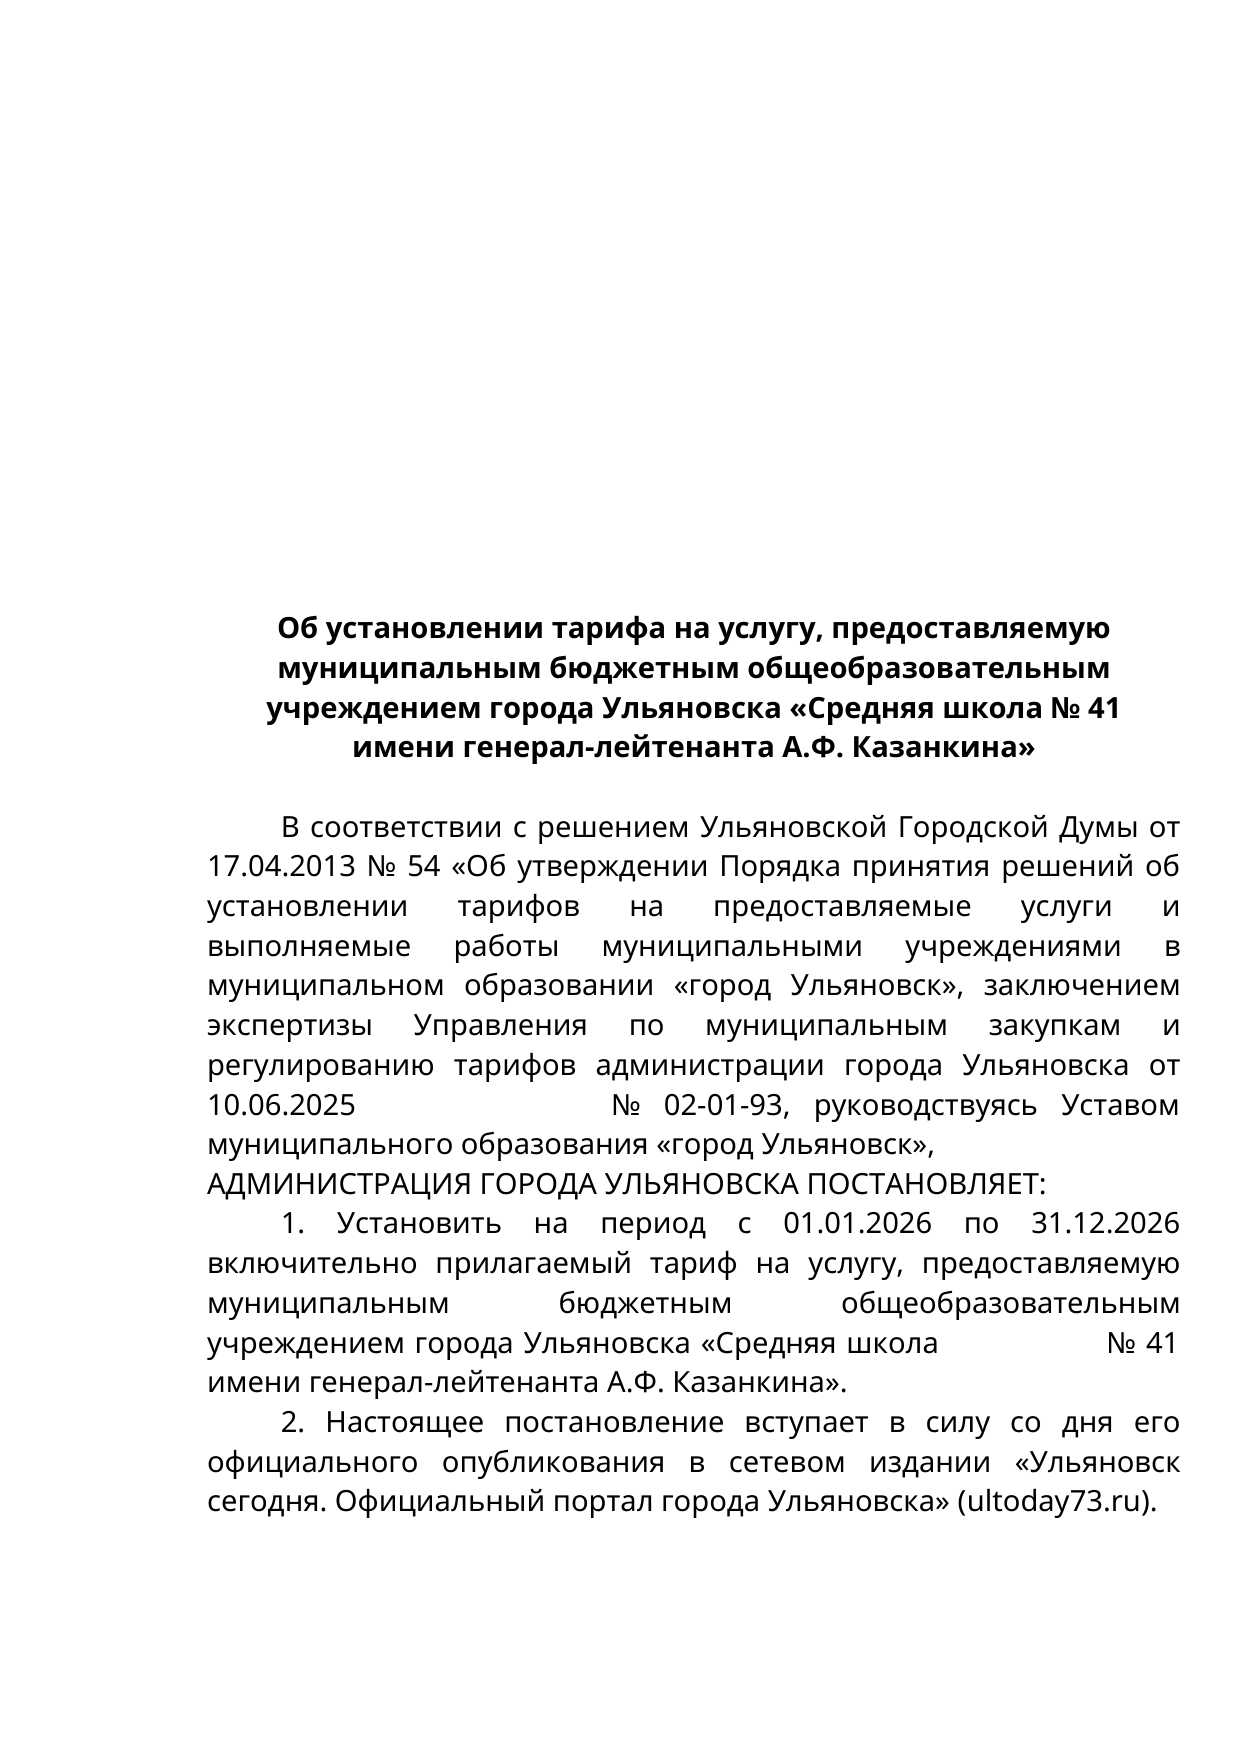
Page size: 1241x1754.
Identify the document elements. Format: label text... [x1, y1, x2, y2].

text АДМИНИСТРАЦИЯ ГОРОДА УЛЬЯНОВСКА ПОСТАНОВЛЯЕТ: [207, 1163, 1181, 1203]
text учреждением города Ульяновска «Средняя школа № 41 [207, 687, 1181, 727]
text 1. Установить на период с 01.01.2026 по 31.12.2026 включительно прилагаемый тариф на услугу, предоставляемую муниципальным бюджетным общеобразовательным учреждением города Ульяновска «Средняя школа № 41 имени генерал-лейтенанта А.Ф. Казанкина». [207, 1203, 1181, 1401]
text 2. Настоящее постановление вступает в силу со дня его официального опубликования в сетевом издании «Ульяновск сегодня. Официальный портал города Ульяновска» (ultoday73.ru). [207, 1401, 1181, 1520]
text имени генерал-лейтенанта А.Ф. Казанкина» [207, 727, 1181, 766]
text Об установлении тарифа на услугу, предоставляемую [207, 607, 1181, 647]
text В соответствии с решением Ульяновской Городской Думы от 17.04.2013 № 54 «Об утверждении Порядка принятия решений об установлении тарифов на предоставляемые услуги и выполняемые работы муниципальными учреждениями в муниципальном образовании «город Ульяновск», заключением экспертизы Управления по муниципальным закупкам и регулированию тарифов администрации города Ульяновска от 10.06.2025 № 02-01-93, руководствуясь Уставом муниципального образования «город Ульяновск», [207, 806, 1181, 1163]
text муниципальным бюджетным общеобразовательным [207, 647, 1181, 687]
